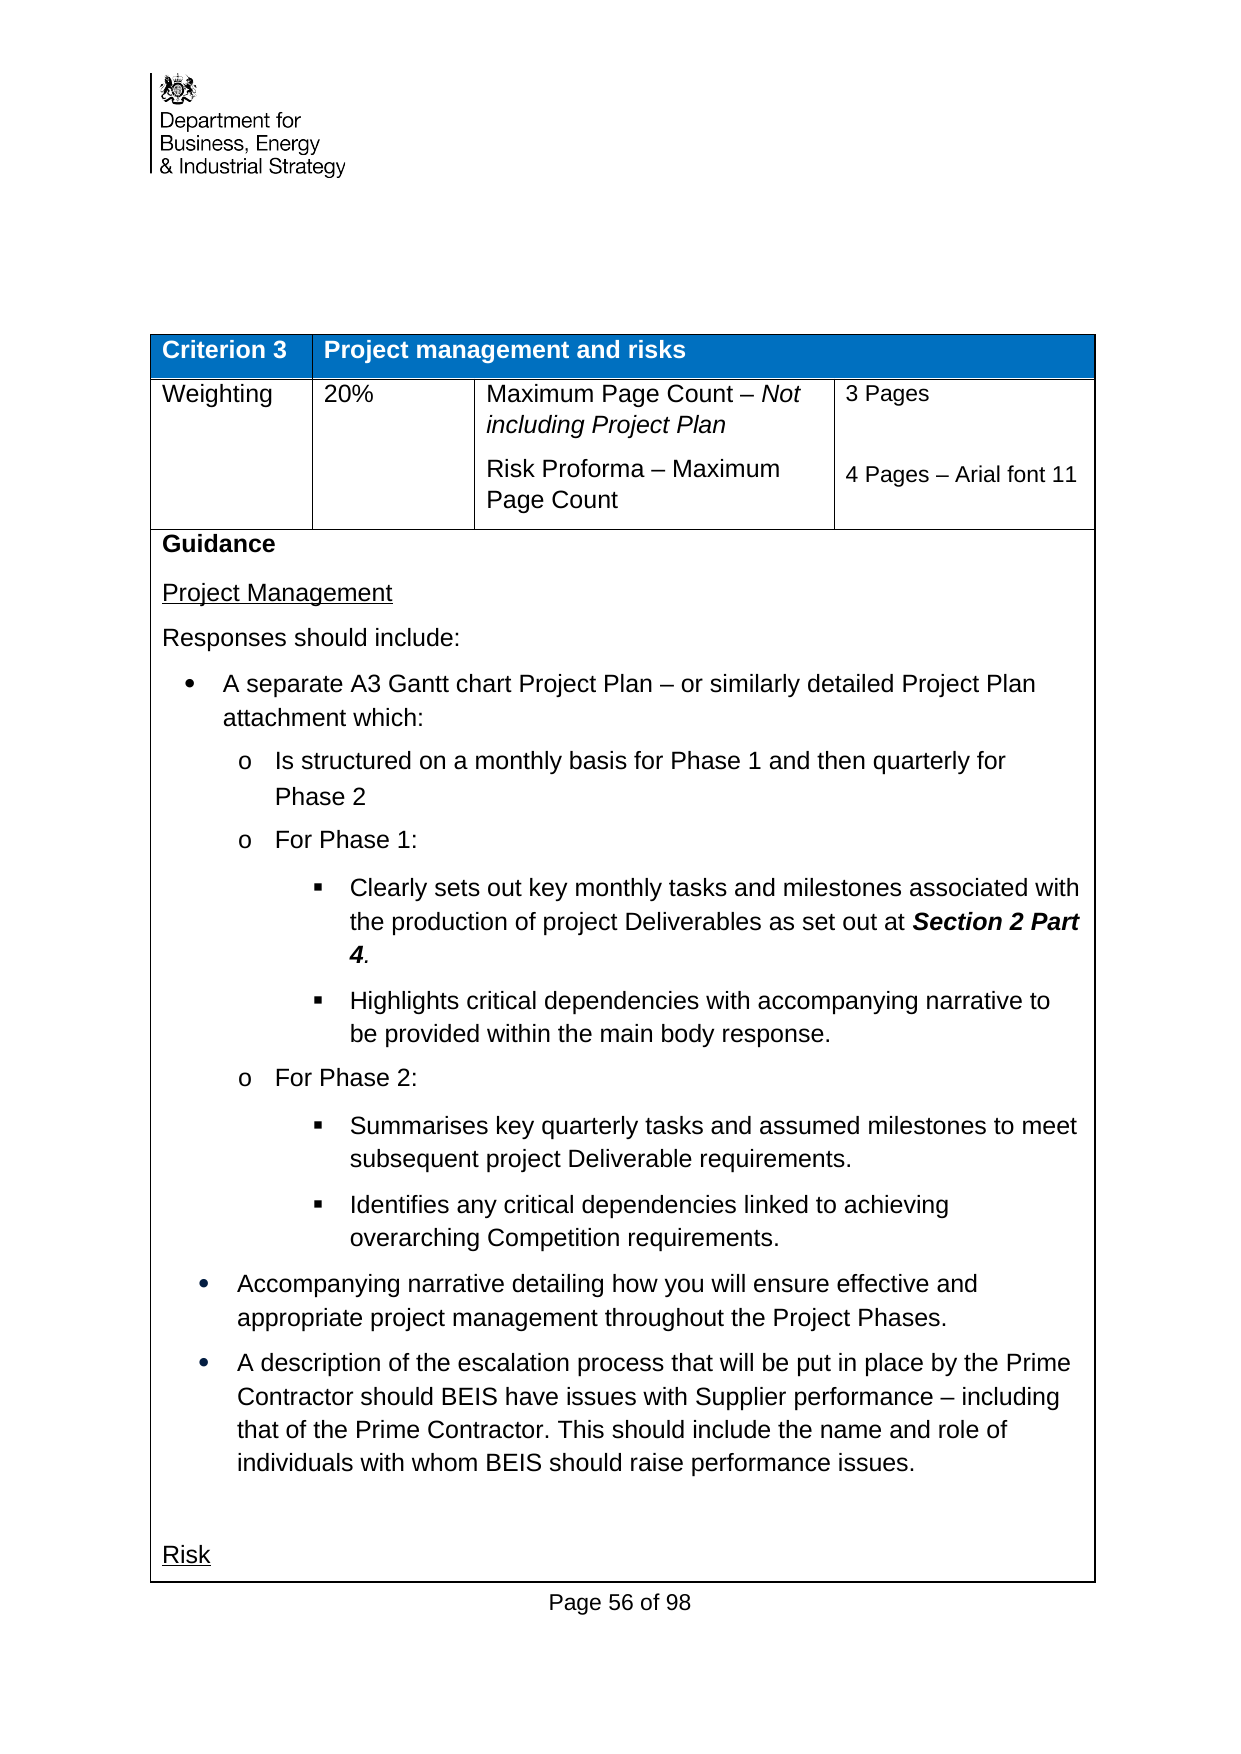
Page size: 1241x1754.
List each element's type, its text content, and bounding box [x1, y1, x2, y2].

table_header Project management and risks [313, 335, 1094, 378]
table_header Criterion 3 [151, 335, 312, 378]
table_cell Maximum Page Count – Not including Project Plan Risk Proforma – Maximum Page Count [475, 380, 834, 528]
table_cell 3 Pages 4 Pages – Arial font 11 [835, 380, 1094, 528]
table_cell Weighting [151, 380, 312, 528]
picture [150, 73, 345, 178]
table_cell 20% [313, 380, 474, 528]
